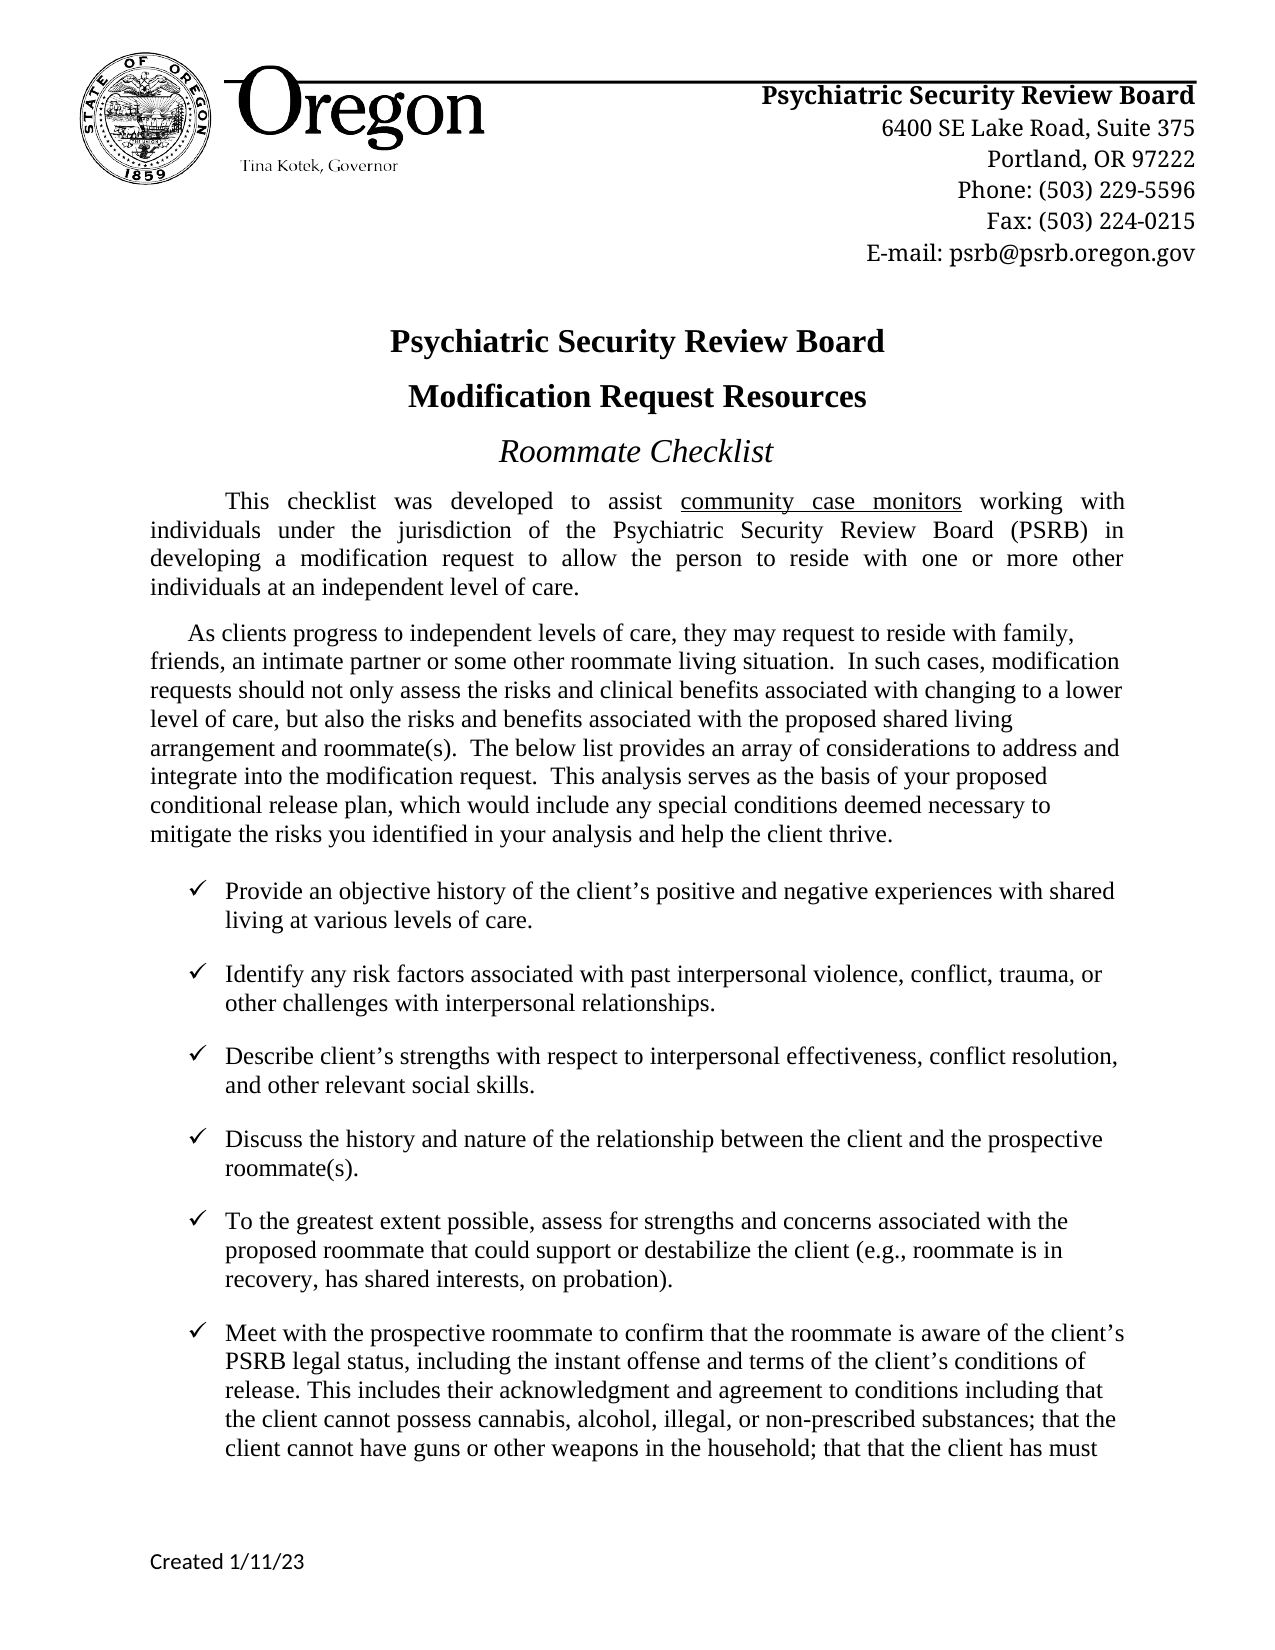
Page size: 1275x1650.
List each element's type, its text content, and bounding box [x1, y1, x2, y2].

list Describe client’s strengths with respect to interpersonal effectiveness, conflict resolution, and other relevant social skills. [187, 1041, 1125, 1099]
list To the greatest extent possible, assess for strengths and concerns associated with the proposed roommate that could support or destabilize the client (e.g., roommate is in recovery, has shared interests, on probation). [187, 1206, 1125, 1293]
list Identify any risk factors associated with past interpersonal violence, conflict, trauma, or other challenges with interpersonal relationships. [187, 959, 1125, 1016]
text Roommate Checklist [150, 431, 1125, 469]
list Meet with the prospective roommate to confirm that the roommate is aware of the client’s PSRB legal status, including the instant offense and terms of the client’s conditions of release. This includes their acknowledgment and agreement to conditions including that the client cannot possess cannabis, alcohol, illegal, or non-prescribed substances; that the client cannot have guns or other weapons in the household; that that the client has must [187, 1318, 1125, 1461]
picture [79, 52, 485, 185]
text Modification Request Resources [150, 376, 1125, 414]
text Psychiatric Security Review Board [150, 321, 1125, 359]
list Discuss the history and nature of the relationship between the client and the prospective roommate(s). [187, 1124, 1125, 1181]
text As clients progress to independent levels of care, they may request to reside with family, friends, an intimate partner or some other roommate living situation. In such cases, modification requests should not only assess the risks and clinical benefits associated with changing to a lower level of care, but also the risks and benefits associated with the proposed shared living arrangement and roommate(s). The below list provides an array of considerations to address and integrate into the modification request. This analysis serves as the basis of your proposed conditional release plan, which would include any special conditions deemed necessary to mitigate the risks you identified in your analysis and help the client thrive. [150, 618, 1125, 848]
list Provide an objective history of the client’s positive and negative experiences with shared living at various levels of care. [187, 876, 1125, 934]
text This checklist was developed to assist community case monitors working with individuals under the jurisdiction of the Psychiatric Security Review Board (PSRB) in developing a modification request to allow the person to reside with one or more other individuals at an independent level of care. [150, 486, 1125, 601]
